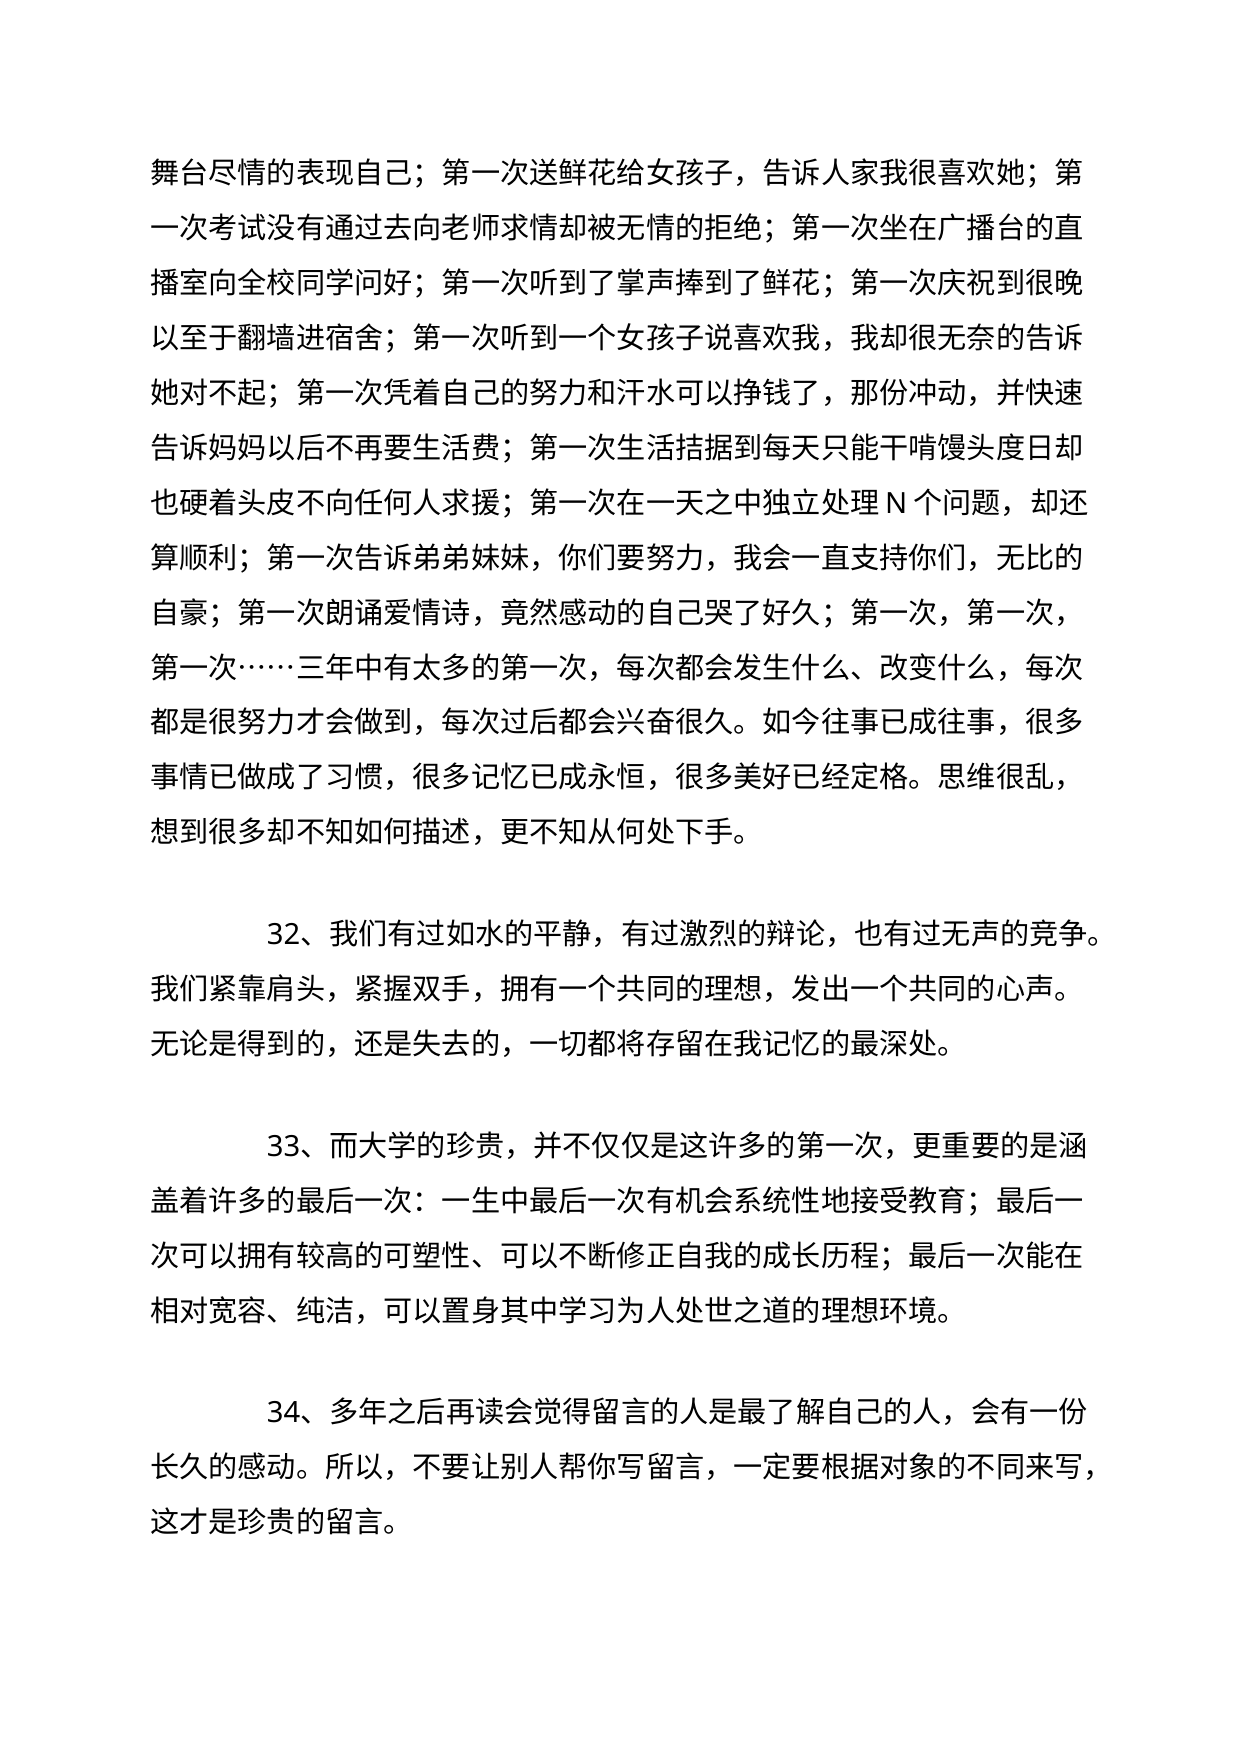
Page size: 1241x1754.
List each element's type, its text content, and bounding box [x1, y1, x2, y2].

text 33、而大学的珍贵，并不仅仅是这许多的第一次，更重要的是涵盖着许多的最后一次：一生中最后一次有机会系统性地接受教育；最后一次可以拥有较高的可塑性、可以不断修正自我的成长历程；最后一次能在相对宽容、纯洁，可以置身其中学习为人处世之道的理想环境。 [150, 1122, 1090, 1329]
text 34、多年之后再读会觉得留言的人是最了解自己的人，会有一份长久的感动。所以，不要让别人帮你写留言，一定要根据对象的不同来写，这才是珍贵的留言。 [150, 1389, 1090, 1541]
text 32、我们有过如水的平静，有过激烈的辩论，也有过无声的竞争。我们紧靠肩头，紧握双手，拥有一个共同的理想，发出一个共同的心声。无论是得到的，还是失去的，一切都将存留在我记忆的最深处。 [150, 911, 1090, 1063]
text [150, 150, 1090, 851]
